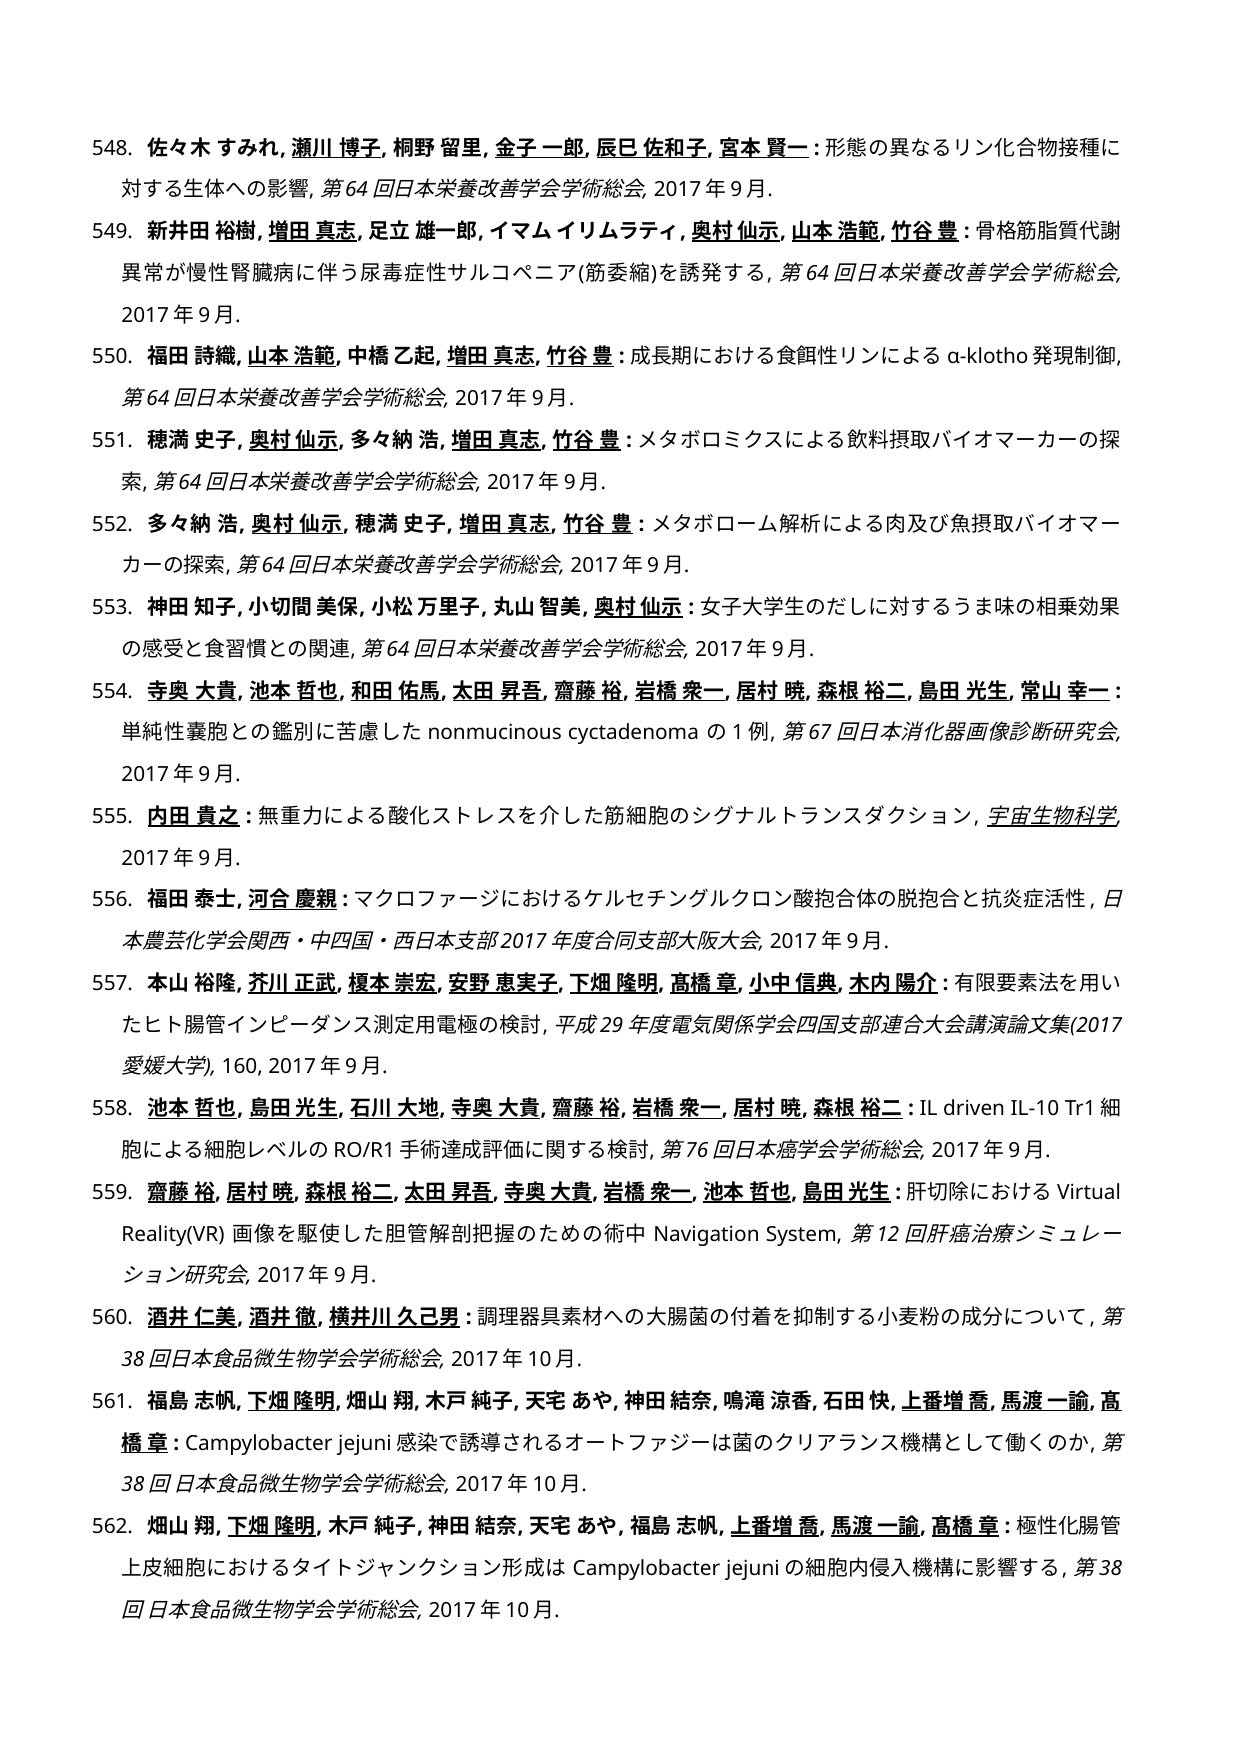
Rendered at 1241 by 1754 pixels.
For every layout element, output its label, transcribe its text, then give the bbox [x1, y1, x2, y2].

list 佐々木 すみれ, 瀬川 博子, 桐野 留里, 金子 一郎, 辰巳 佐和子, 宮本 賢一 : 形態の異なるリン化合物接種に対する生体への影響, 第64回日本栄養改善学会学術総会, 2017年9月. [92, 125, 1122, 209]
list 福田 詩織, 山本 浩範, 中橋 乙起, 増田 真志, 竹谷 豊 : 成長期における食餌性リンによるα-klotho発現制御, 第64回日本栄養改善学会学術総会, 2017年9月. [92, 334, 1122, 417]
list 多々納 浩, 奥村 仙示, 穂満 史子, 増田 真志, 竹谷 豊 : メタボローム解析による肉及び魚摂取バイオマーカーの探索, 第64回日本栄養改善学会学術総会, 2017年9月. [92, 501, 1122, 584]
list 本山 裕隆, 芥川 正武, 榎本 崇宏, 安野 恵実子, 下畑 隆明, 髙橋 章, 小中 信典, 木内 陽介 : 有限要素法を用いたヒト腸管インピーダンス測定用電極の検討, 平成29年度電気関係学会四国支部連合大会講演論文集(2017 愛媛大学), 160, 2017年9月. [92, 961, 1122, 1086]
list 福田 泰士, 河合 慶親 : マクロファージにおけるケルセチングルクロン酸抱合体の脱抱合と抗炎症活性, 日本農芸化学会関西・中四国・西日本支部2017年度合同支部大阪大会, 2017年9月. [92, 877, 1122, 961]
list 池本 哲也, 島田 光生, 石川 大地, 寺奥 大貴, 齋藤 裕, 岩橋 衆一, 居村 暁, 森根 裕二 : IL driven IL-10 Tr1細胞による細胞レベルのRO/R1手術達成評価に関する検討, 第76回日本癌学会学術総会, 2017年9月. [92, 1086, 1122, 1169]
list 寺奥 大貴, 池本 哲也, 和田 佑馬, 太田 昇吾, 齋藤 裕, 岩橋 衆一, 居村 暁, 森根 裕二, 島田 光生, 常山 幸一 : 単純性嚢胞との鑑別に苦慮したnonmucinous cyctadenoma の1例, 第67回日本消化器画像診断研究会, 2017年9月. [92, 668, 1122, 793]
list 齋藤 裕, 居村 暁, 森根 裕二, 太田 昇吾, 寺奥 大貴, 岩橋 衆一, 池本 哲也, 島田 光生 : 肝切除におけるVirtual Reality(VR) 画像を駆使した胆管解剖把握のための術中Navigation System, 第12回肝癌治療シミュレーション研究会, 2017年9月. [92, 1169, 1122, 1295]
list 穂満 史子, 奥村 仙示, 多々納 浩, 増田 真志, 竹谷 豊 : メタボロミクスによる飲料摂取バイオマーカーの探索, 第64回日本栄養改善学会学術総会, 2017年9月. [92, 417, 1122, 501]
list 内田 貴之 : 無重力による酸化ストレスを介した筋細胞のシグナルトランスダクション, 宇宙生物科学, 2017年9月. [92, 793, 1122, 877]
list 福島 志帆, 下畑 隆明, 畑山 翔, 木戸 純子, 天宅 あや, 神田 結奈, 鳴滝 涼香, 石田 快, 上番増 喬, 馬渡 一諭, 髙橋 章 : Campylobacter jejuni感染で誘導されるオートファジーは菌のクリアランス機構として働くのか, 第38回 日本食品微生物学会学術総会, 2017年10月. [92, 1378, 1122, 1503]
list 神田 知子, 小切間 美保, 小松 万里子, 丸山 智美, 奥村 仙示 : 女子大学生のだしに対するうま味の相乗効果の感受と食習慣との関連, 第64回日本栄養改善学会学術総会, 2017年9月. [92, 584, 1122, 668]
list 畑山 翔, 下畑 隆明, 木戸 純子, 神田 結奈, 天宅 あや, 福島 志帆, 上番増 喬, 馬渡 一諭, 髙橋 章 : 極性化腸管上皮細胞におけるタイトジャンクション形成はCampylobacter jejuniの細胞内侵入機構に影響する, 第38回 日本食品微生物学会学術総会, 2017年10月. [92, 1503, 1122, 1629]
list 新井田 裕樹, 増田 真志, 足立 雄一郎, イマム イリムラティ, 奥村 仙示, 山本 浩範, 竹谷 豊 : 骨格筋脂質代謝異常が慢性腎臓病に伴う尿毒症性サルコペニア(筋委縮)を誘発する, 第64回日本栄養改善学会学術総会, 2017年9月. [92, 209, 1122, 334]
list 酒井 仁美, 酒井 徹, 横井川 久己男 : 調理器具素材への大腸菌の付着を抑制する小麦粉の成分について, 第38回日本食品微生物学会学術総会, 2017年10月. [92, 1295, 1122, 1378]
